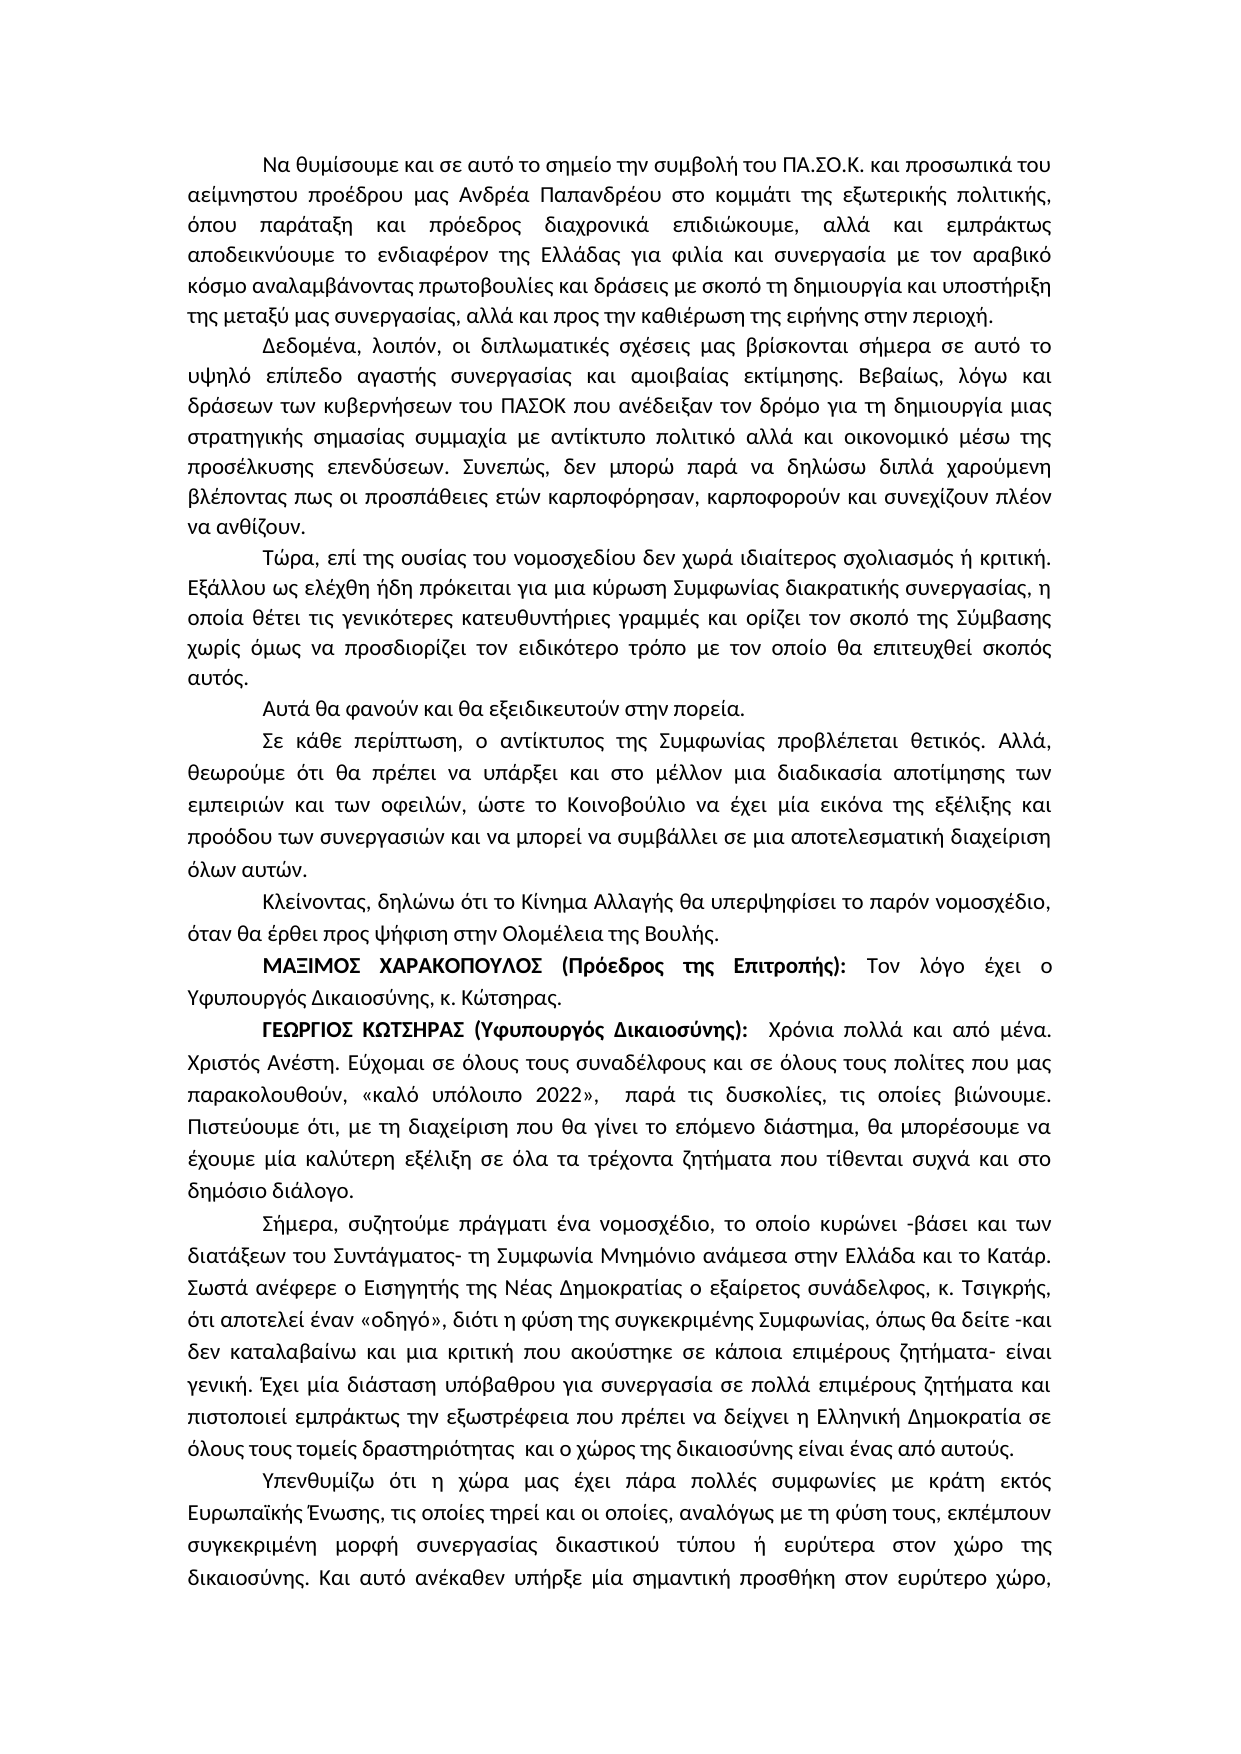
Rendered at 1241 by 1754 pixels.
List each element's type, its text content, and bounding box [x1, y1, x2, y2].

text Δεδομένα, λοιπόν, οι διπλωματικές σχέσεις μας βρίσκονται σήμερα σε αυτό το υψηλό επίπεδο αγαστής συνεργασίας και αμοιβαίας εκτίμησης. Βεβαίως, λόγω και δράσεων των κυβερνήσεων του ΠΑΣΟΚ που ανέδειξαν τον δρόμο για τη δημιουργία μιας στρατηγικής σημασίας συμμαχία με αντίκτυπο πολιτικό αλλά και οικονομικό μέσω της προσέλκυσης επενδύσεων. Συνεπώς, δεν μπορώ παρά να δηλώσω διπλά χαρούμενη βλέποντας πως οι προσπάθειες ετών καρποφόρησαν, καρποφορούν και συνεχίζουν πλέον να ανθίζουν. [187, 331, 1053, 541]
text Τώρα, επί της ουσίας του νομοσχεδίου δεν χωρά ιδιαίτερος σχολιασμός ή κριτική. Εξάλλου ως ελέχθη ήδη πρόκειται για μια κύρωση Συμφωνίας διακρατικής συνεργασίας, η οποία θέτει τις γενικότερες κατευθυντήριες γραμμές και ορίζει τον σκοπό της Σύμβασης χωρίς όμως να προσδιορίζει τον ειδικότερο τρόπο με τον οποίο θα επιτευχθεί σκοπός αυτός. [187, 543, 1053, 692]
text Σήμερα, συζητούμε πράγματι ένα νομοσχέδιο, το οποίο κυρώνει -βάσει και των διατάξεων του Συντάγματος- τη Συμφωνία Μνημόνιο ανάμεσα στην Ελλάδα και το Κατάρ. Σωστά ανέφερε ο Εισηγητής της Νέας Δημοκρατίας ο εξαίρετος συνάδελφος, κ. Τσιγκρής, ότι αποτελεί έναν «οδηγό», διότι η φύση της συγκεκριμένης Συμφωνίας, όπως θα δείτε -και δεν καταλαβαίνω και μια κριτική που ακούστηκε σε κάποια επιμέρους ζητήματα- είναι γενική. Έχει μία διάσταση υπόβαθρου για συνεργασία σε πολλά επιμέρους ζητήματα και πιστοποιεί εμπράκτως την εξωστρέφεια που πρέπει να δείχνει η Ελληνική Δημοκρατία σε όλους τους τομείς δραστηριότητας και ο χώρος της δικαιοσύνης είναι ένας από αυτούς. [187, 1209, 1053, 1462]
text Κλείνοντας, δηλώνω ότι το Κίνημα Αλλαγής θα υπερψηφίσει το παρόν νομοσχέδιο, όταν θα έρθει προς ψήφιση στην Ολομέλεια της Βουλής. [187, 887, 1053, 947]
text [187, 1466, 1053, 1591]
text ΓΕΩΡΓΙΟΣ ΚΩΤΣΗΡΑΣ (Υφυπουργός Δικαιοσύνης): Χρόνια πολλά και από μένα. Χριστός Ανέστη. Εύχομαι σε όλους τους συναδέλφους και σε όλους τους πολίτες που μας παρακολουθούν, «καλό υπόλοιπο 2022», παρά τις δυσκολίες, τις οποίες βιώνουμε. Πιστεύουμε ότι, με τη διαχείριση που θα γίνει το επόμενο διάστημα, θα μπορέσουμε να έχουμε μία καλύτερη εξέλιξη σε όλα τα τρέχοντα ζητήματα που τίθενται συχνά και στο δημόσιο διάλογο. [187, 1016, 1053, 1204]
text ΜΑΞΙΜΟΣ ΧΑΡΑΚΟΠΟΥΛΟΣ (Πρόεδρος της Επιτροπής): Τον λόγο έχει ο Υφυπουργός Δικαιοσύνης, κ. Κώτσηρας. [187, 951, 1053, 1011]
text Σε κάθε περίπτωση, ο αντίκτυπος της Συμφωνίας προβλέπεται θετικός. Αλλά, θεωρούμε ότι θα πρέπει να υπάρξει και στο μέλλον μια διαδικασία αποτίμησης των εμπειριών και των οφειλών, ώστε το Κοινοβούλιο να έχει μία εικόνα της εξέλιξης και προόδου των συνεργασιών και να μπορεί να συμβάλλει σε μια αποτελεσματική διαχείριση όλων αυτών. [187, 726, 1053, 883]
text Να θυμίσουμε και σε αυτό το σημείο την συμβολή του ΠΑ.ΣΟ.Κ. και προσωπικά του αείμνηστου προέδρου μας Ανδρέα Παπανδρέου στο κομμάτι της εξωτερικής πολιτικής, όπου παράταξη και πρόεδρος διαχρονικά επιδιώκουμε, αλλά και εμπράκτως αποδεικνύουμε το ενδιαφέρον της Ελλάδας για φιλία και συνεργασία με τον αραβικό κόσμο αναλαμβάνοντας πρωτοβουλίες και δράσεις με σκοπό τη δημιουργία και υποστήριξη της μεταξύ μας συνεργασίας, αλλά και προς την καθιέρωση της ειρήνης στην περιοχή. [187, 150, 1053, 329]
text Αυτά θα φανούν και θα εξειδικευτούν στην πορεία. [187, 694, 1053, 722]
